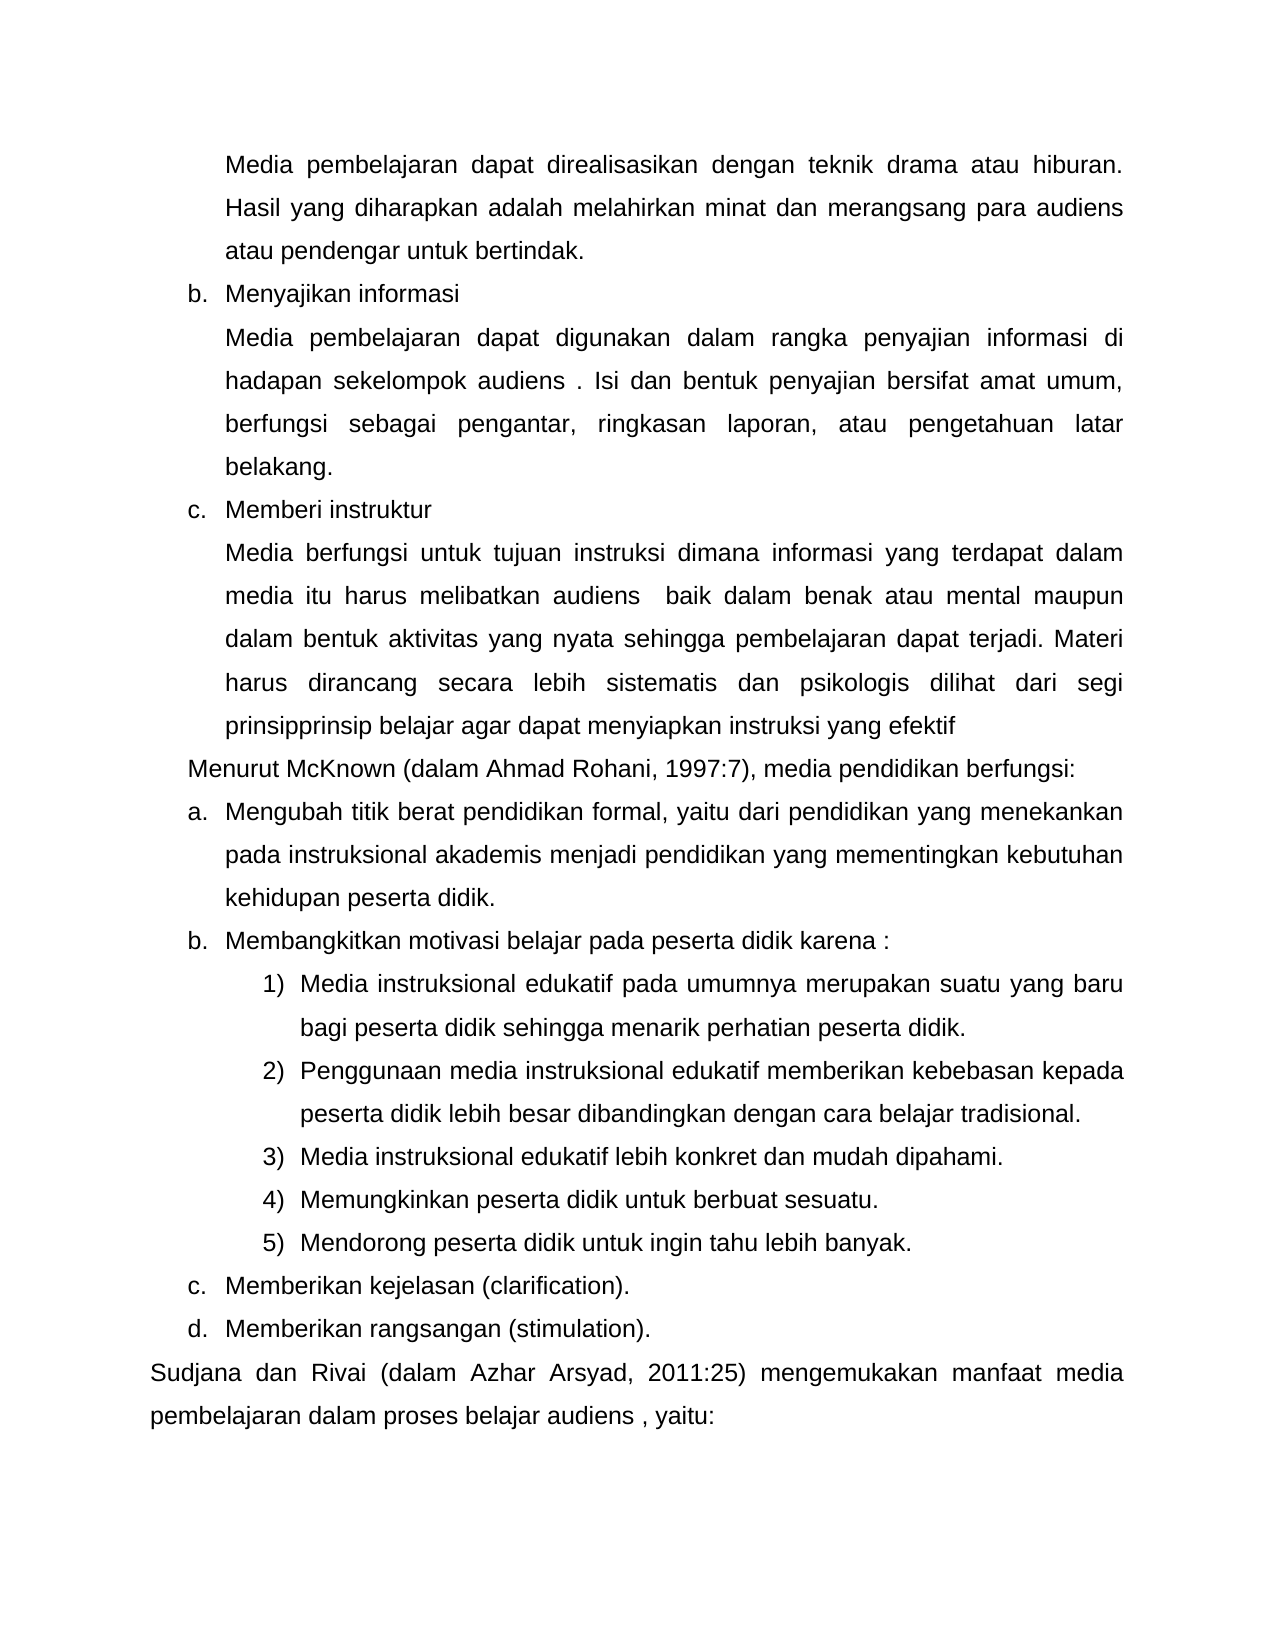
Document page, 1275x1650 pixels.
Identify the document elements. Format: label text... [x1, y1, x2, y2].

list Penggunaan media instruksional edukatif memberikan kebebasan kepada peserta didik lebih besar dibandingkan dengan cara belajar tradisional. [262, 1056, 1125, 1127]
list Media pembelajaran dapat digunakan dalam rangka penyajian informasi di hadapan sekelompok audiens . Isi dan bentuk penyajian bersifat amat umum, berfungsi sebagai pengantar, ringkasan laporan, atau pengetahuan latar belakang. [225, 322, 1125, 481]
list Media instruksional edukatif lebih konkret dan mudah dipahami. [262, 1142, 1125, 1171]
list Media pembelajaran dapat direalisasikan dengan teknik drama atau hiburan. Hasil yang diharapkan adalah melahirkan minat dan merangsang para audiens atau pendengar untuk bertindak. [225, 150, 1125, 265]
list Memberikan kejelasan (clarification). [187, 1271, 1125, 1300]
list Mengubah titik berat pendidikan formal, yaitu dari pendidikan yang menekankan pada instruksional akademis menjadi pendidikan yang mementingkan kebutuhan kehidupan peserta didik. [187, 797, 1125, 912]
list Memberi instruktur [187, 495, 1125, 524]
text Sudjana dan Rivai (dalam Azhar Arsyad, 2011:25) mengemukakan manfaat media pembelajaran dalam proses belajar audiens , yaitu: [150, 1357, 1125, 1429]
list Membangkitkan motivasi belajar pada peserta didik karena : [187, 926, 1125, 955]
list Media berfungsi untuk tujuan instruksi dimana informasi yang terdapat dalam media itu harus melibatkan audiens baik dalam benak atau mental maupun dalam bentuk aktivitas yang nyata sehingga pembelajaran dapat terjadi. Materi harus dirancang secara lebih sistematis dan psikologis dilihat dari segi prinsipprinsip belajar agar dapat menyiapkan instruksi yang efektif [225, 538, 1125, 739]
list Memberikan rangsangan (stimulation). [187, 1314, 1125, 1343]
list Menyajikan informasi [187, 279, 1125, 308]
list Memungkinkan peserta didik untuk berbuat sesuatu. [262, 1185, 1125, 1214]
list Mendorong peserta didik untuk ingin tahu lebih banyak. [262, 1228, 1125, 1257]
text Menurut McKnown (dalam Ahmad Rohani, 1997:7), media pendidikan berfungsi: [187, 754, 1125, 782]
list Media instruksional edukatif pada umumnya merupakan suatu yang baru bagi peserta didik sehingga menarik perhatian peserta didik. [262, 969, 1125, 1041]
